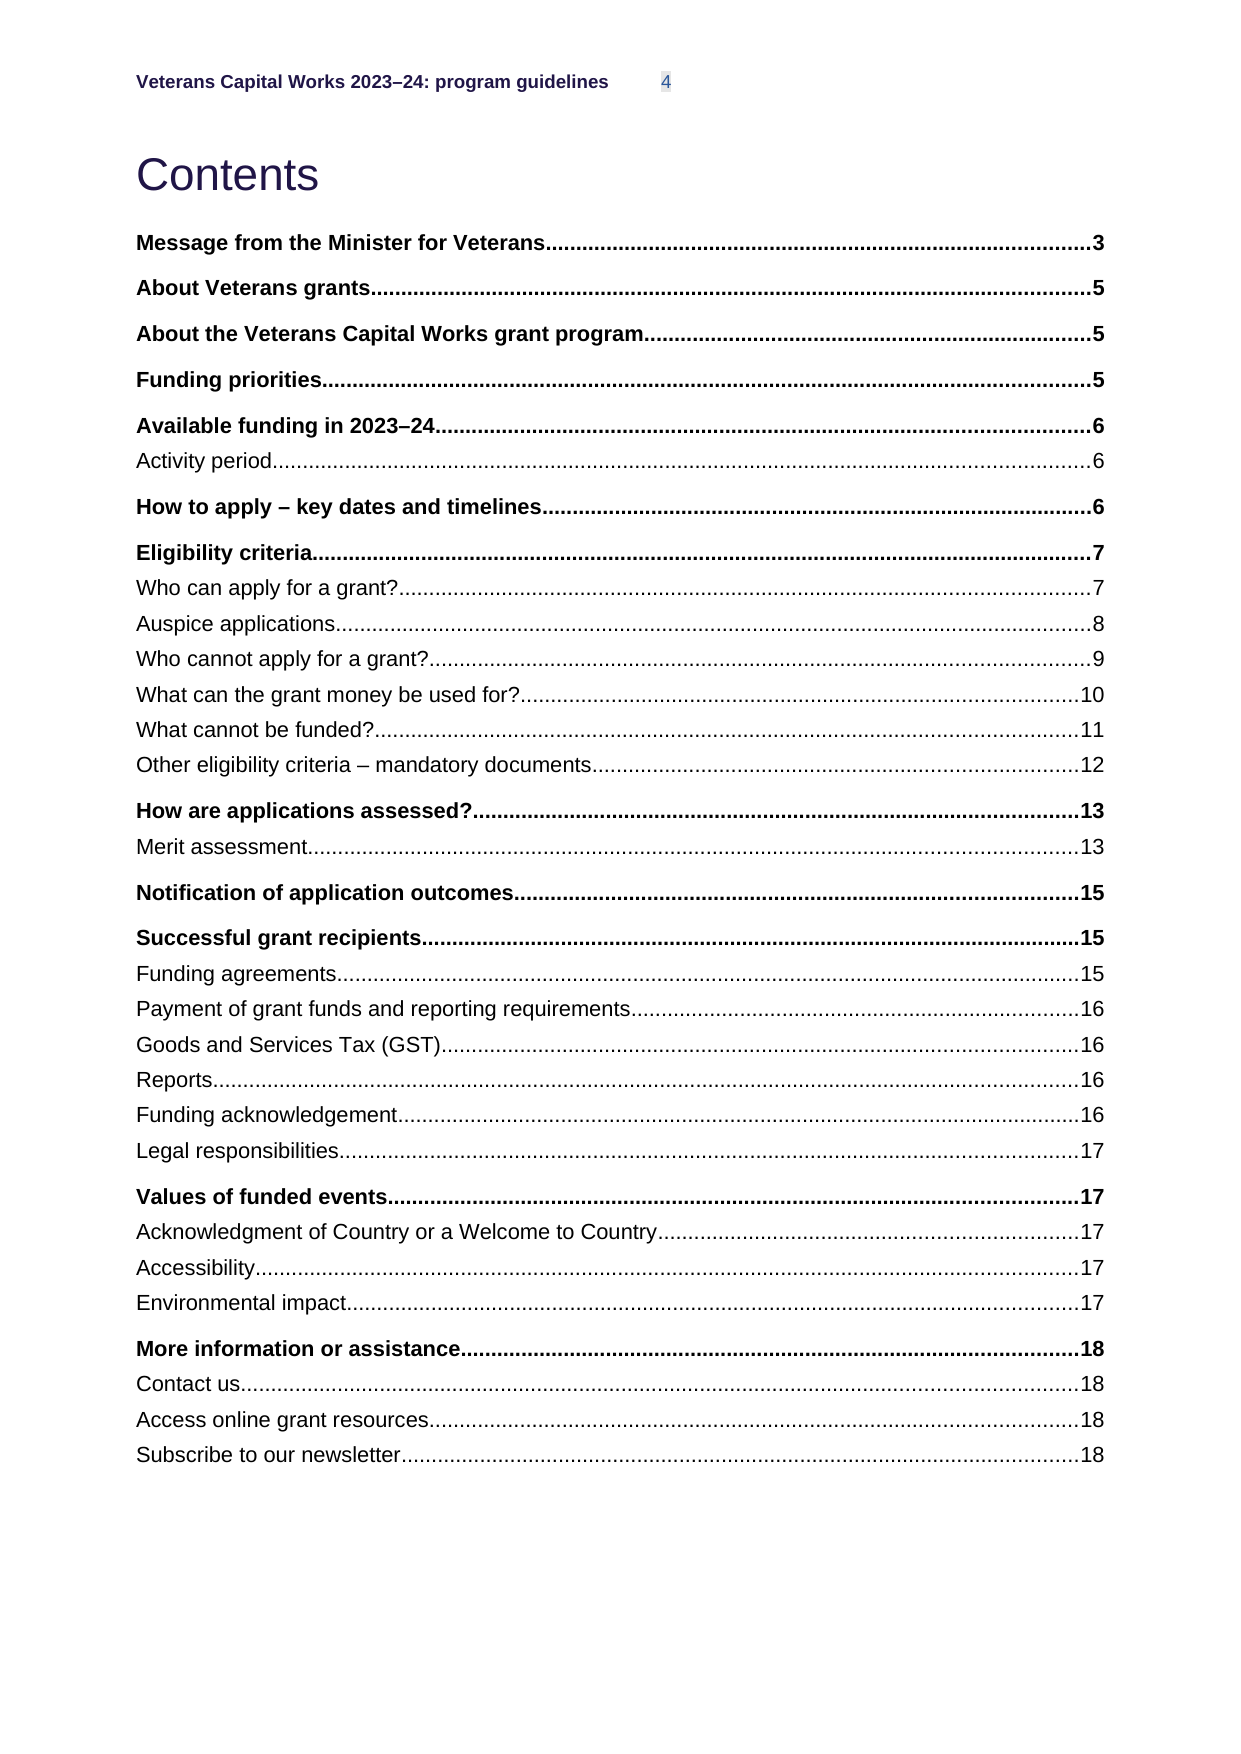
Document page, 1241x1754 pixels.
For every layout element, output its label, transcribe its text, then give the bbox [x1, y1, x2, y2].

text Merit assessment 13 [136, 829, 1104, 859]
text Environmental impact 17 [136, 1286, 1104, 1315]
subtitle Contents [136, 148, 1104, 200]
text Legal responsibilities 17 [136, 1134, 1104, 1163]
text More information or assistance 18 [136, 1332, 1104, 1361]
text Access online grant resources 18 [136, 1402, 1104, 1432]
text Funding agreements 15 [136, 957, 1104, 986]
text About Veterans grants 5 [136, 271, 1104, 300]
text How are applications assessed? 13 [136, 794, 1104, 823]
text Accessibility 17 [136, 1250, 1104, 1279]
text Values of funded events 17 [136, 1179, 1104, 1209]
text Auspice applications 8 [136, 607, 1104, 636]
text Acknowledgment of Country or a Welcome to Country 17 [136, 1215, 1104, 1244]
text Message from the Minister for Veterans 3 [136, 225, 1104, 254]
text Other eligibility criteria – mandatory documents 12 [136, 748, 1104, 777]
text About the Veterans Capital Works grant program 5 [136, 317, 1104, 346]
text What can the grant money be used for? 10 [136, 677, 1104, 707]
text Contact us 18 [136, 1367, 1104, 1396]
text Eligibility criteria 7 [136, 536, 1104, 565]
text What cannot be funded? 11 [136, 713, 1104, 742]
text Activity period 6 [136, 444, 1104, 473]
text Funding priorities 5 [136, 363, 1104, 392]
text Payment of grant funds and reporting requirements 16 [136, 992, 1104, 1021]
text Reports 16 [136, 1063, 1104, 1092]
text Who cannot apply for a grant? 9 [136, 642, 1104, 671]
text Who can apply for a grant? 7 [136, 571, 1104, 600]
text Notification of application outcomes 15 [136, 875, 1104, 904]
text Goods and Services Tax (GST) 16 [136, 1027, 1104, 1057]
text How to apply – key dates and timelines 6 [136, 490, 1104, 519]
text Funding acknowledgement 16 [136, 1098, 1104, 1127]
text Subscribe to our newsletter 18 [136, 1438, 1104, 1467]
text Available funding in 2023–24 6 [136, 409, 1104, 438]
text Successful grant recipients 15 [136, 921, 1104, 950]
